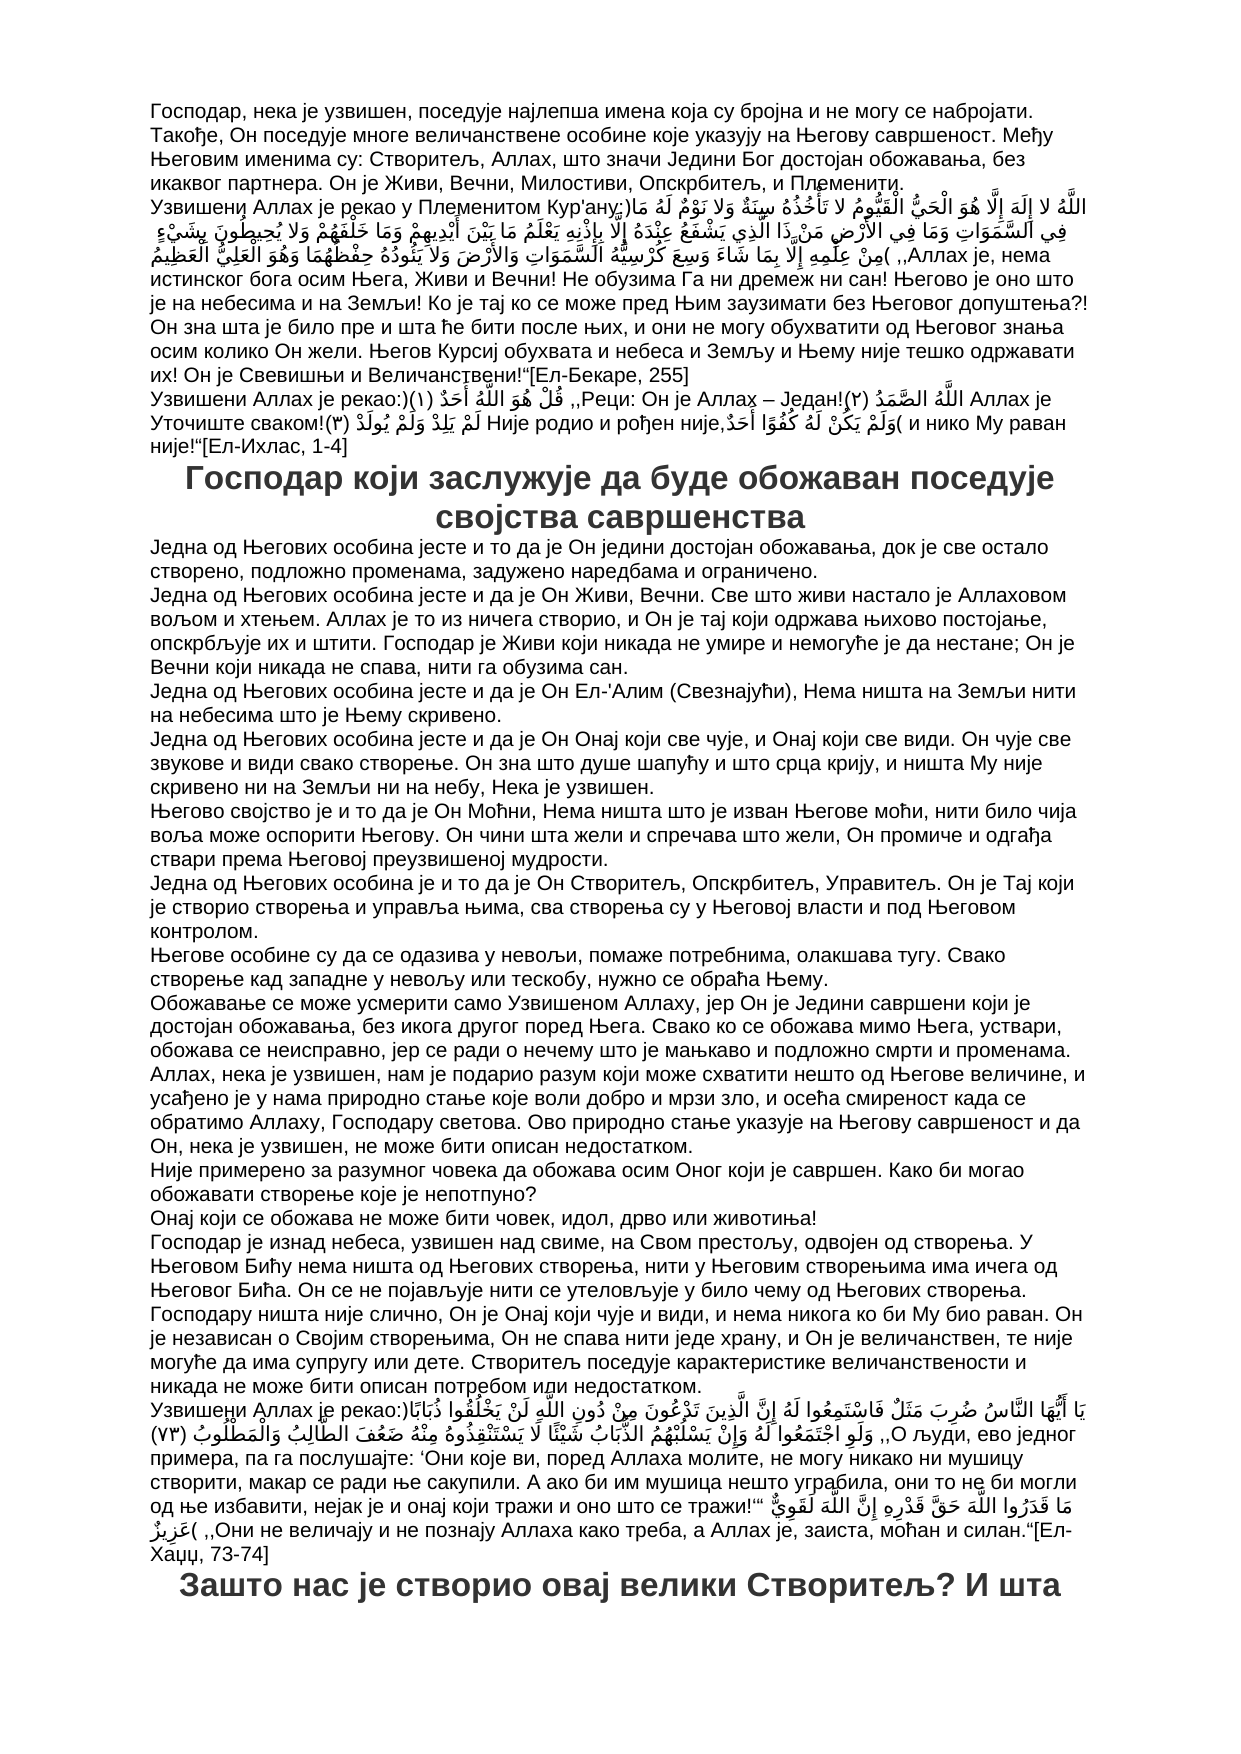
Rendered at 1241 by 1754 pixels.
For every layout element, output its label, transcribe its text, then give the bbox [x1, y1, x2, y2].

text Онај који се обожава не може бити човек, идол, дрво или животиња! [150, 1206, 1090, 1230]
text Узвишени Аллах је рекао:﴿قُلْ هُوَ اللَّهُ أَحَدٌ (١) ,,Реци: Он је Аллах – Један!اللَّهُ الصَّمَدُ (٢) Аллах је Уточиште сваком!لَمْ يَلِدْ وَلَمْ يُولَدْ (٣) Није родио и рођен није,وَلَمْ يَكُنْ لَهُ كُفُوًا أَحَدٌ﴾ и нико Му раван није!“[Ел-Ихлас, 1-4] [150, 386, 1090, 458]
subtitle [150, 1565, 1090, 1604]
text Једна од Његових особина јесте и да је Он Онај који све чује, и Онај који све види. Он чује све звукове и види свако створење. Он зна што душе шапућу и што срца крију, и ништа Му није скривено ни на Земљи ни на небу, Нека је узвишен. [150, 727, 1090, 799]
text Господар је изнад небеса, узвишен над свиме, на Свом престољу, одвојен од створења. У Његовом Бићу нема ништа од Његових створења, нити у Његовим створењима има ичега од Његовог Бића. Он се не појављује нити се утеловљује у било чему од Његових створења. [150, 1230, 1090, 1302]
text Није примерено за разумног човека да обожава осим Оног који је савршен. Како би могао обожавати створење које је непотпуно? [150, 1158, 1090, 1206]
text Његове особине су да се одазива у невољи, помаже потребнима, олакшава тугу. Свако створење кад западне у невољу или тескобу, нужно се обраћа Њему. [150, 942, 1090, 990]
text Једна од Његових особина јесте и то да је Он једини достојан обожавања, док је све остало створено, подложно променама, задужено наредбама и ограничено. [150, 535, 1090, 583]
subtitle Господар који заслужује да буде обожаван поседује својства савршенства [150, 458, 1090, 535]
text Господару ништа није слично, Он је Онај који чује и види, и нема никога ко би Му био раван. Он је независан о Својим створењима, Он не спава нити једе храну, и Он је величанствен, те није могуће да има супругу или дете. Створитељ поседује карактеристике величанствености и никада не може бити описан потребом или недостатком. [150, 1302, 1090, 1398]
text Његово својство је и то да је Он Моћни, Нема ништа што је изван Његове моћи, нити било чија воља може оспорити Његову. Он чини шта жели и спречава што жели, Он промиче и одгађа ствари према Његовој преузвишеној мудрости. [150, 799, 1090, 871]
text Господар, нека је узвишен, поседује најлепша имена која су бројна и не могу се набројати. Такође, Он поседује многе величанствене особине које указују на Његову савршеност. Међу Његовим именима су: Створитељ, Аллах, што значи Једини Бог достојан обожавања, без икаквог партнера. Он је Живи, Вечни, Милостиви, Опскрбитељ, и Племенити. [150, 99, 1090, 195]
text Обожавање се може усмерити само Узвишеном Аллаху, јер Он је Једини савршени који је достојан обожавања, без икога другог поред Њега. Свако ко се обожава мимо Њега, уствари, обожава се неисправно, јер се ради о нечему што је мањкаво и подложно смрти и променама. [150, 990, 1090, 1062]
text Једна од Његових особина је и то да је Он Створитељ, Опскрбитељ, Управитељ. Он је Тај који је створио створења и управља њима, сва створења су у Његовој власти и под Његовом контролом. [150, 871, 1090, 942]
text Једна од Његових особина јесте и да је Он Живи, Вечни. Све што живи настало је Аллаховом вољом и хтењем. Аллах је то из ничега створио, и Он је тај који одржава њихово постојање, опскрбљује их и штити. Господар је Живи који никада не умире и немогуће је да нестане; Он је Вечни који никада не спава, нити га обузима сан. [150, 583, 1090, 679]
text Аллах, нека је узвишен, нам је подарио разум који може схватити нешто од Његове величине, и усађено је у нама природно стање које воли добро и мрзи зло, и осећа смиреност када се обратимо Аллаху, Господару светова. Ово природно стање указује на Његову савршеност и да Он, нека је узвишен, не може бити описан недостатком. [150, 1062, 1090, 1158]
text Једна од Његових особина јесте и да је Он Ел-'Алим (Свезнајући), Нема ништа на Земљи нити на небесима што је Њему скривено. [150, 679, 1090, 727]
text Узвишени Аллах је рекао:﴿يَا أَيُّهَا النَّاسُ ‌ضُرِبَ ‌مَثَلٌ فَاسْتَمِعُوا لَهُ إِنَّ الَّذِينَ تَدْعُونَ مِنْ دُونِ اللَّهِ لَنْ يَخْلُقُوا ذُبَابًا وَلَوِ اجْتَمَعُوا لَهُ وَإِنْ يَسْلُبْهُمُ الذُّبَابُ شَيْئًا لَا يَسْتَنْقِذُوهُ مِنْهُ ضَعُفَ الطَّالِبُ وَالْمَطْلُوبُ (٧٣) ,,О људи, ево једног примера, па га послушајте: ‘Они које ви, поред Аллаха молите, не могу никако ни мушицу створити, макар се ради ње сакупили. А ако би им мушица нешто уграбила, они то не би могли од ње избавити, нејак је и онај који тражи и оно што се тражи!‘“مَا قَدَرُوا اللَّهَ حَقَّ قَدْرِهِ إِنَّ اللَّهَ لَقَوِيٌّ عَزِيزٌ﴾ ,,Они не величају и не познају Аллаха како треба, а Аллах је, заиста, моћан и силан.“[Ел-Хаџџ, 73-74] [150, 1398, 1090, 1565]
text Узвишени Аллах је рекао у Племенитом Кур'ану:﴿اللَّهُ لا إِلَهَ إِلَّا هُوَ الْحَيُّ الْقَيُّومُ لا تَأْخُذُهُ سِنَةٌ وَلا نَوْمٌ لَهُ مَا فِي السَّمَوَاتِ وَمَا فِي الأَرْضِ مَنْ ذَا الَّذِي يَشْفَعُ عِنْدَهُ إِلَّا بِإِذْنِهِ يَعْلَمُ مَا بَيْنَ أَيْدِيهِمْ وَمَا خَلْفَهُمْ وَلا يُحِيطُونَ بِشَيْءٍ مِنْ عِلْمِهِ إِلَّا بِمَا شَاءَ وَسِعَ كُرْسِيُّهُ السَّمَوَاتِ وَالأَرْضَ وَلا يَئُودُهُ حِفْظُهُمَا وَهُوَ الْعَلِيُّ الْعَظِيمُ﴾ ,,Аллах је, нема истинског бога осим Њега, Живи и Вечни! Не обузима Га ни дремеж ни сан! Његово је оно што је на небесима и на Земљи! Ко је тај ко се може пред Њим заузимати без Његовог допуштења?! Он зна шта је било пре и шта ће бити после њих, и они не могу обухватити од Његовог знања осим колико Он жели. Његов Курсиј обухвата и небеса и Земљу и Њему није тешко одржавати их! Он је Свевишњи и Величанствени!“[Ел-Бекаре, 255] [150, 195, 1090, 386]
